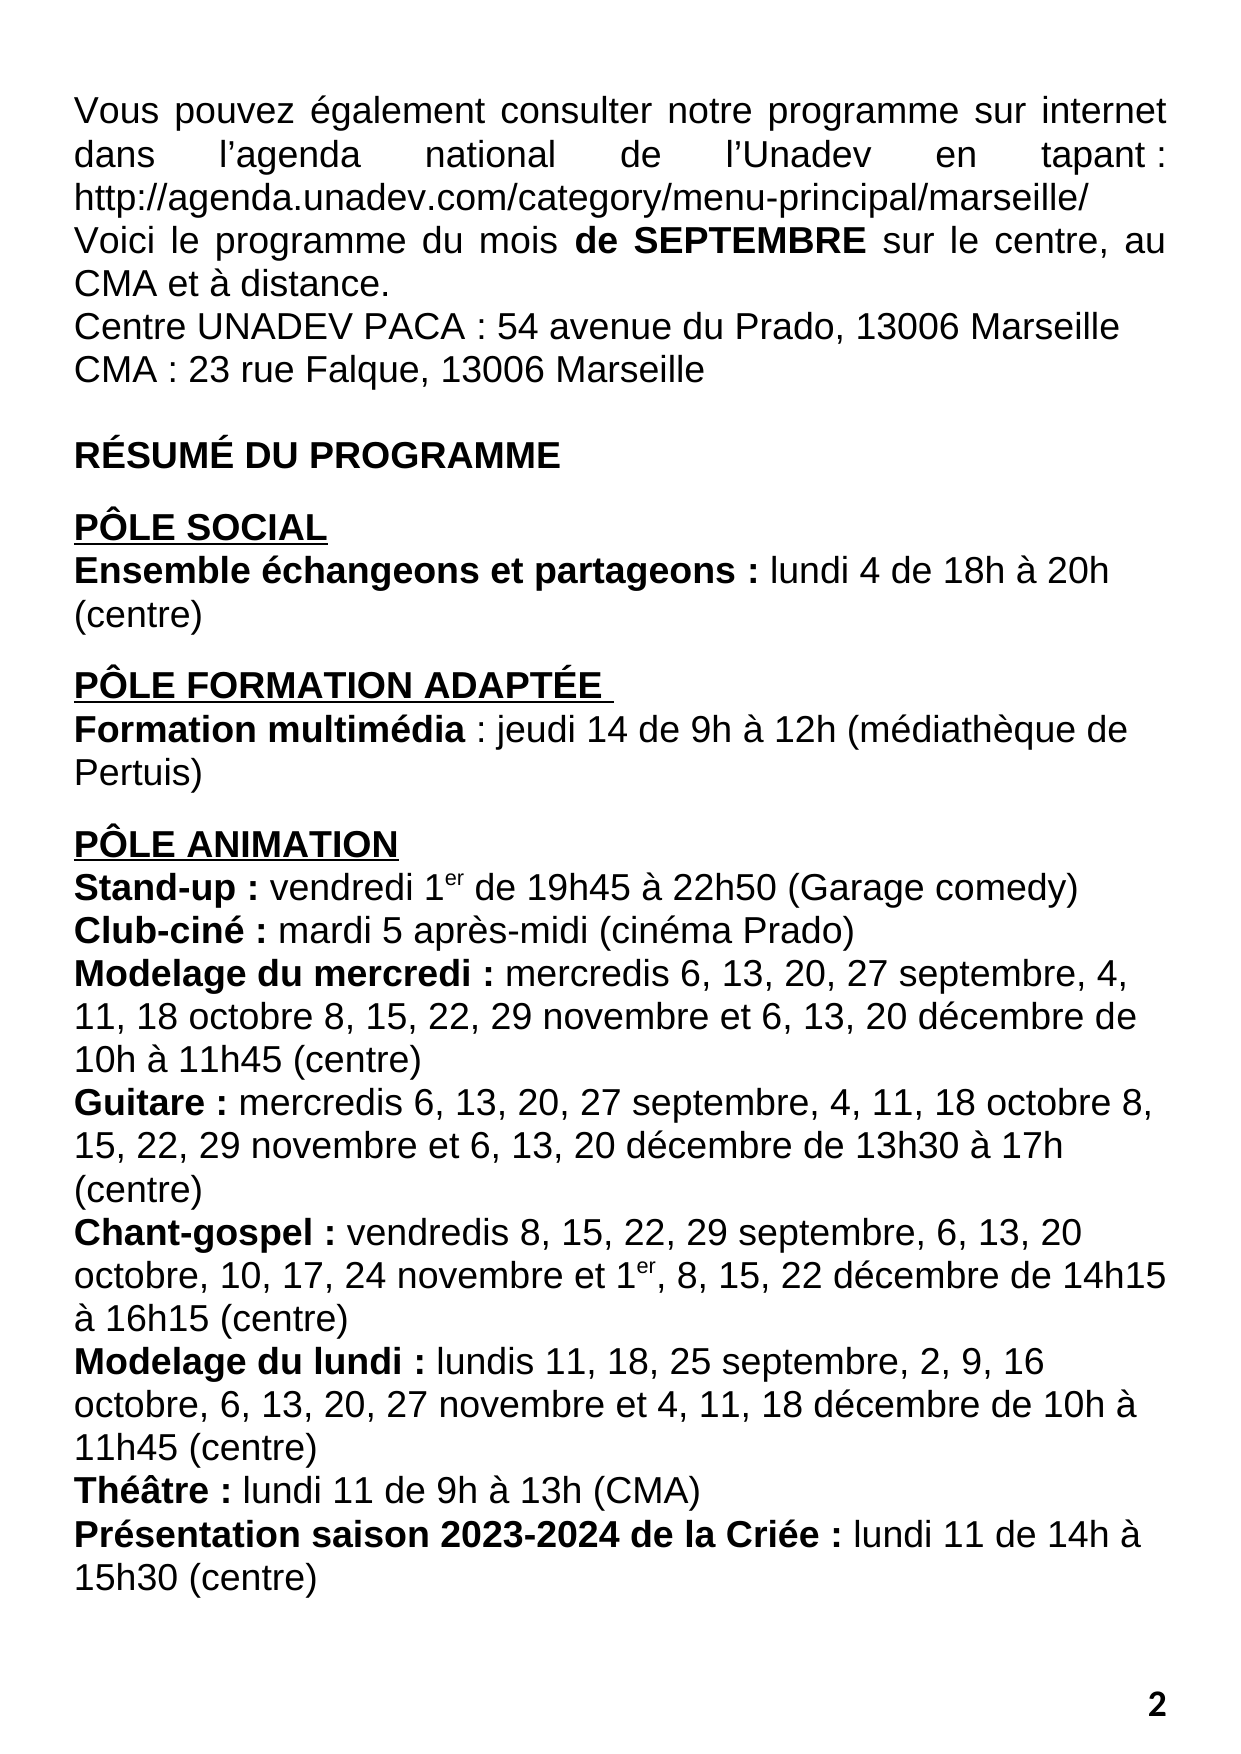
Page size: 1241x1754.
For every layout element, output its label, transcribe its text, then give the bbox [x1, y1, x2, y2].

text Ensemble échangeons et partageons : lundi 4 de 18h à 20h (centre) [74, 549, 1167, 635]
text Stand-up : vendredi 1er de 19h45 à 22h50 (Garage comedy) [74, 865, 1167, 908]
text Chant-gospel : vendredis 8, 15, 22, 29 septembre, 6, 13, 20 octobre, 10, 17, 24 novembre et 1er, 8, 15, 22 décembre de 14h15 à 16h15 (centre) [74, 1210, 1167, 1339]
text Modelage du lundi : lundis 11, 18, 25 septembre, 2, 9, 16 octobre, 6, 13, 20, 27 novembre et 4, 11, 18 décembre de 10h à 11h45 (centre) [74, 1339, 1167, 1469]
text PÔLE ANIMATION [74, 822, 1167, 865]
text Guitare : mercredis 6, 13, 20, 27 septembre, 4, 11, 18 octobre 8, 15, 22, 29 novembre et 6, 13, 20 décembre de 13h30 à 17h (centre) [74, 1081, 1167, 1210]
text Club-ciné : mardi 5 après-midi (cinéma Prado) [74, 908, 1167, 951]
text Voici le programme du mois de SEPTEMBRE sur le centre, au CMA et à distance. [74, 218, 1167, 304]
text Centre UNADEV PACA : 54 avenue du Prado, 13006 Marseille [74, 304, 1167, 347]
text Vous pouvez également consulter notre programme sur internet dans l’agenda national de l’Unadev en tapant : http://agenda.unadev.com/category/menu-principal/marseille/ [74, 89, 1167, 218]
text Présentation saison 2023-2024 de la Criée : lundi 11 de 14h à 15h30 (centre) [74, 1512, 1167, 1598]
text RÉSUMÉ DU PROGRAMME [74, 434, 1167, 477]
text Théâtre : lundi 11 de 9h à 13h (CMA) [74, 1469, 1167, 1512]
text CMA : 23 rue Falque, 13006 Marseille [74, 347, 1167, 391]
text Modelage du mercredi : mercredis 6, 13, 20, 27 septembre, 4, 11, 18 octobre 8, 15, 22, 29 novembre et 6, 13, 20 décembre de 10h à 11h45 (centre) [74, 951, 1167, 1081]
text Formation multimédia : jeudi 14 de 9h à 12h (médiathèque de Pertuis) [74, 707, 1167, 793]
text PÔLE FORMATION ADAPTÉE [74, 664, 1167, 707]
text PÔLE SOCIAL [74, 506, 1167, 549]
